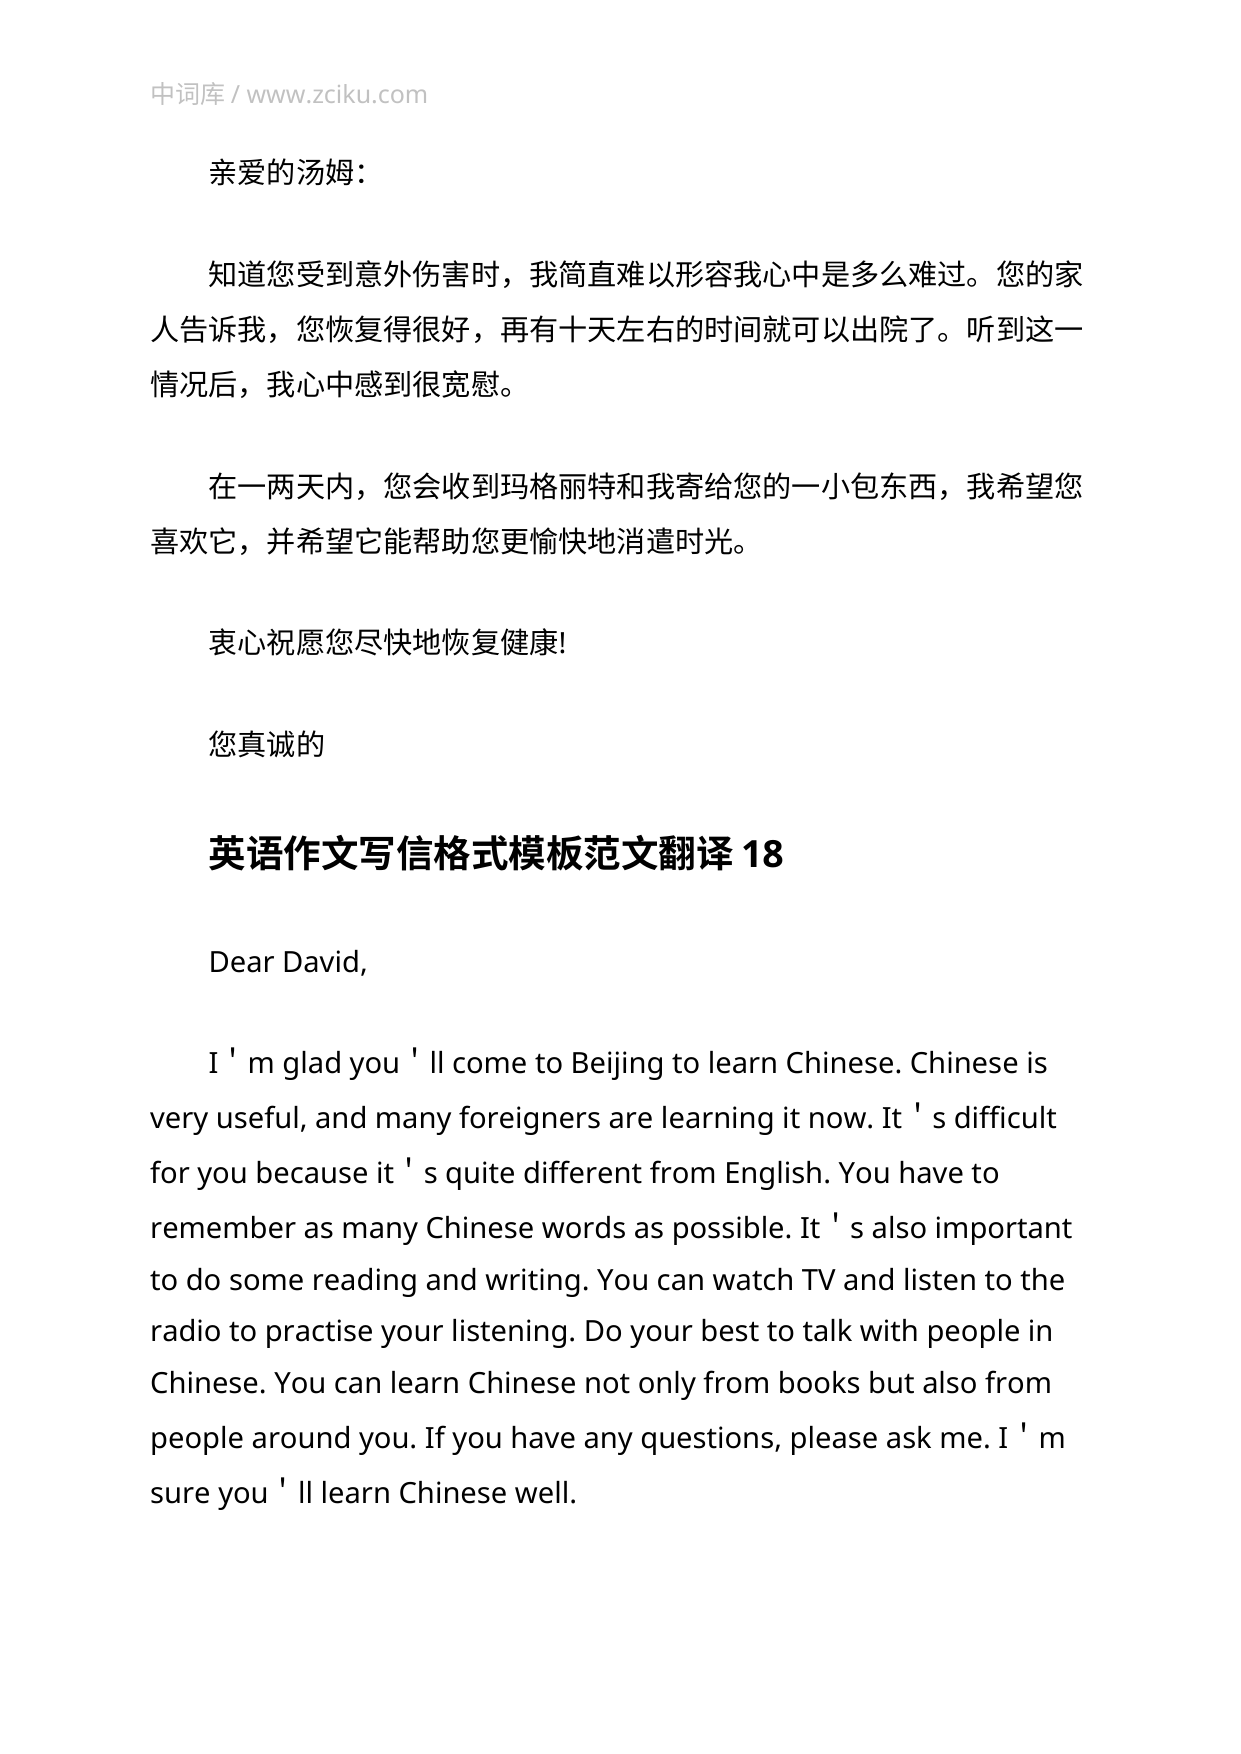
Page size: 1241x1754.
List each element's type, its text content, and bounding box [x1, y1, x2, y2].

text 知道您受到意外伤害时，我简直难以形容我心中是多么难过。您的家人告诉我，您恢复得很好，再有十天左右的时间就可以出院了。听到这一情况后，我心中感到很宽慰。 [150, 252, 1090, 404]
text 英语作文写信格式模板范文翻译18 [150, 824, 1090, 878]
text 衷心祝愿您尽快地恢复健康! [150, 620, 1090, 662]
text 在一两天内，您会收到玛格丽特和我寄给您的一小包东西，我希望您喜欢它，并希望它能帮助您更愉快地消遣时光。 [150, 463, 1090, 561]
text Dear David, [150, 941, 1090, 981]
text 亲爱的汤姆： [150, 150, 1090, 192]
text I＇m glad you＇ll come to Beijing to learn Chinese. Chinese is very useful, and many foreigners are learning it now. It＇s difficult for you because it＇s quite different from English. You have to remember as many Chinese words as possible. It＇s also important to do some reading and writing. You can watch TV and listen to the radio to practise your listening. Do your best to talk with people in Chinese. You can learn Chinese not only from books but also from people around you. If you have any questions, please ask me. I＇m sure you＇ll learn Chinese well. [150, 1040, 1090, 1512]
text 您真诚的 [150, 722, 1090, 764]
